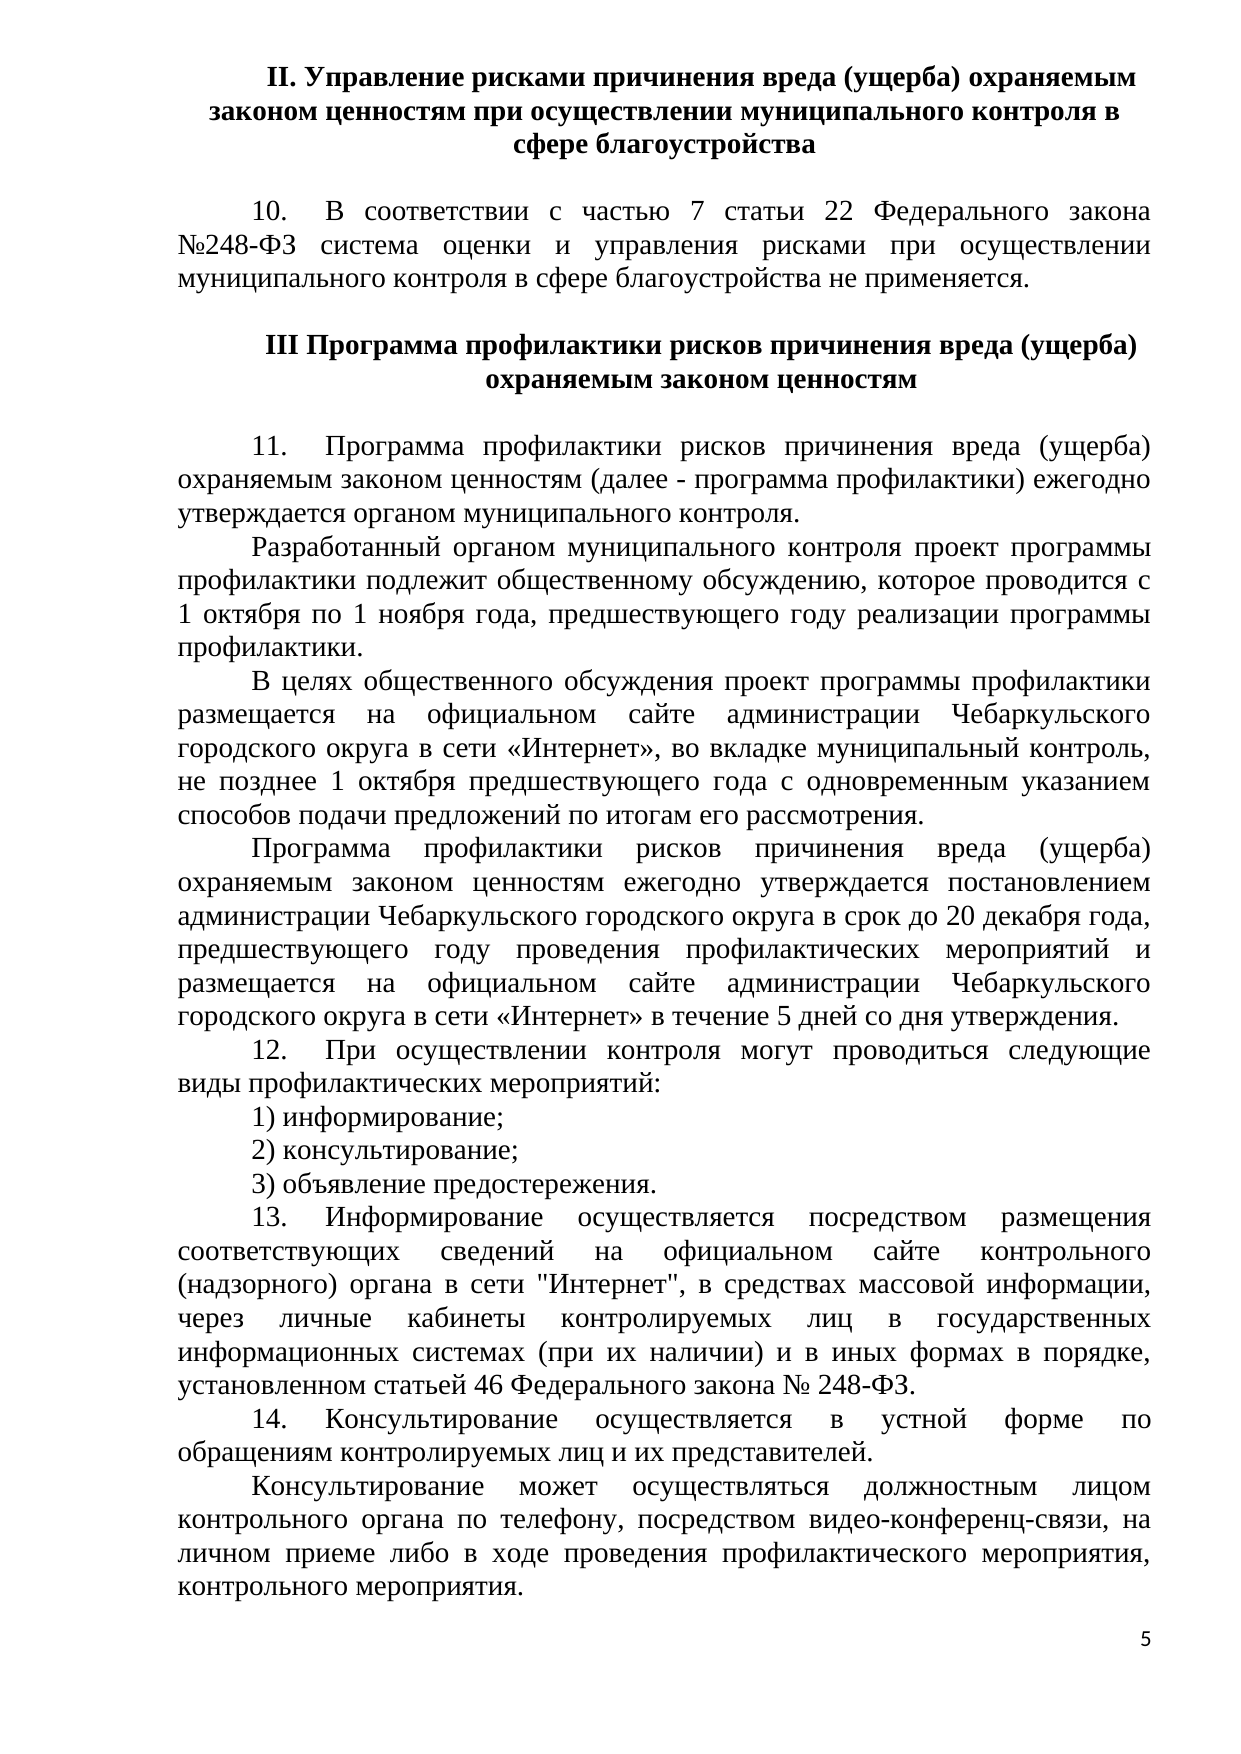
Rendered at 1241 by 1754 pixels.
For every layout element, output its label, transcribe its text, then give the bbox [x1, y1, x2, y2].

text 2) консультирование; [177, 1132, 1152, 1166]
text Программа профилактики рисков причинения вреда (ущерба) охраняемым законом ценностям ежегодно утверждается постановлением администрации Чебаркульского городского округа в срок до 20 декабря года, предшествующего году проведения профилактических мероприятий и размещается на официальном сайте администрации Чебаркульского городского округа в сети «Интернет» в течение 5 дней со дня утверждения. [177, 831, 1152, 1032]
list В соответствии с частью 7 статьи 22 Федерального закона №248-ФЗ система оценки и управления рисками при осуществлении муниципального контроля в сфере благоустройства не применяется. [177, 193, 1152, 294]
text В целях общественного обсуждения проект программы профилактики размещается на официальном сайте администрации Чебаркульского городского округа в сети «Интернет», во вкладке муниципальный контроль, не позднее 1 октября предшествующего года с одновременным указанием способов подачи предложений по итогам его рассмотрения. [177, 663, 1152, 831]
list Программа профилактики рисков причинения вреда (ущерба) охраняемым законом ценностям (далее - программа профилактики) ежегодно утверждается органом муниципального контроля. [177, 428, 1152, 529]
text 3) объявление предостережения. [177, 1166, 1152, 1199]
text II. Управление рисками причинения вреда (ущерба) ‎охраняемым законом ценностям при осуществлении‎ муниципального контроля в сфере благоустройства [177, 59, 1152, 160]
text III Программа профилактики рисков причинения вреда (ущерба) охраняемым законом ценностям [251, 327, 1152, 394]
text 1) информирование; [177, 1099, 1152, 1132]
text Консультирование может осуществляться должностным лицом контрольного органа по телефону, посредством видео-конференц-связи, на личном приеме либо в ходе проведения профилактического мероприятия, контрольного мероприятия. [177, 1468, 1152, 1602]
text Разработанный органом муниципального контроля проект программы профилактики подлежит общественному обсуждению, которое проводится с 1 октября по 1 ноября года, предшествующего году реализации программы профилактики. [177, 529, 1152, 663]
list Консультирование осуществляется в устной форме по обращениям контролируемых лиц и их представителей. [177, 1401, 1152, 1468]
list Информирование осуществляется посредством размещения соответствующих сведений на официальном сайте контрольного (надзорного) органа в сети "Интернет", в средствах массовой информации, через личные кабинеты контролируемых лиц в государственных информационных системах (при их наличии) и в иных формах в порядке, установленном статьей 46 Федерального закона № 248-ФЗ. [177, 1199, 1152, 1401]
list При осуществлении контроля могут проводиться следующие виды профилактических мероприятий: [177, 1032, 1152, 1099]
